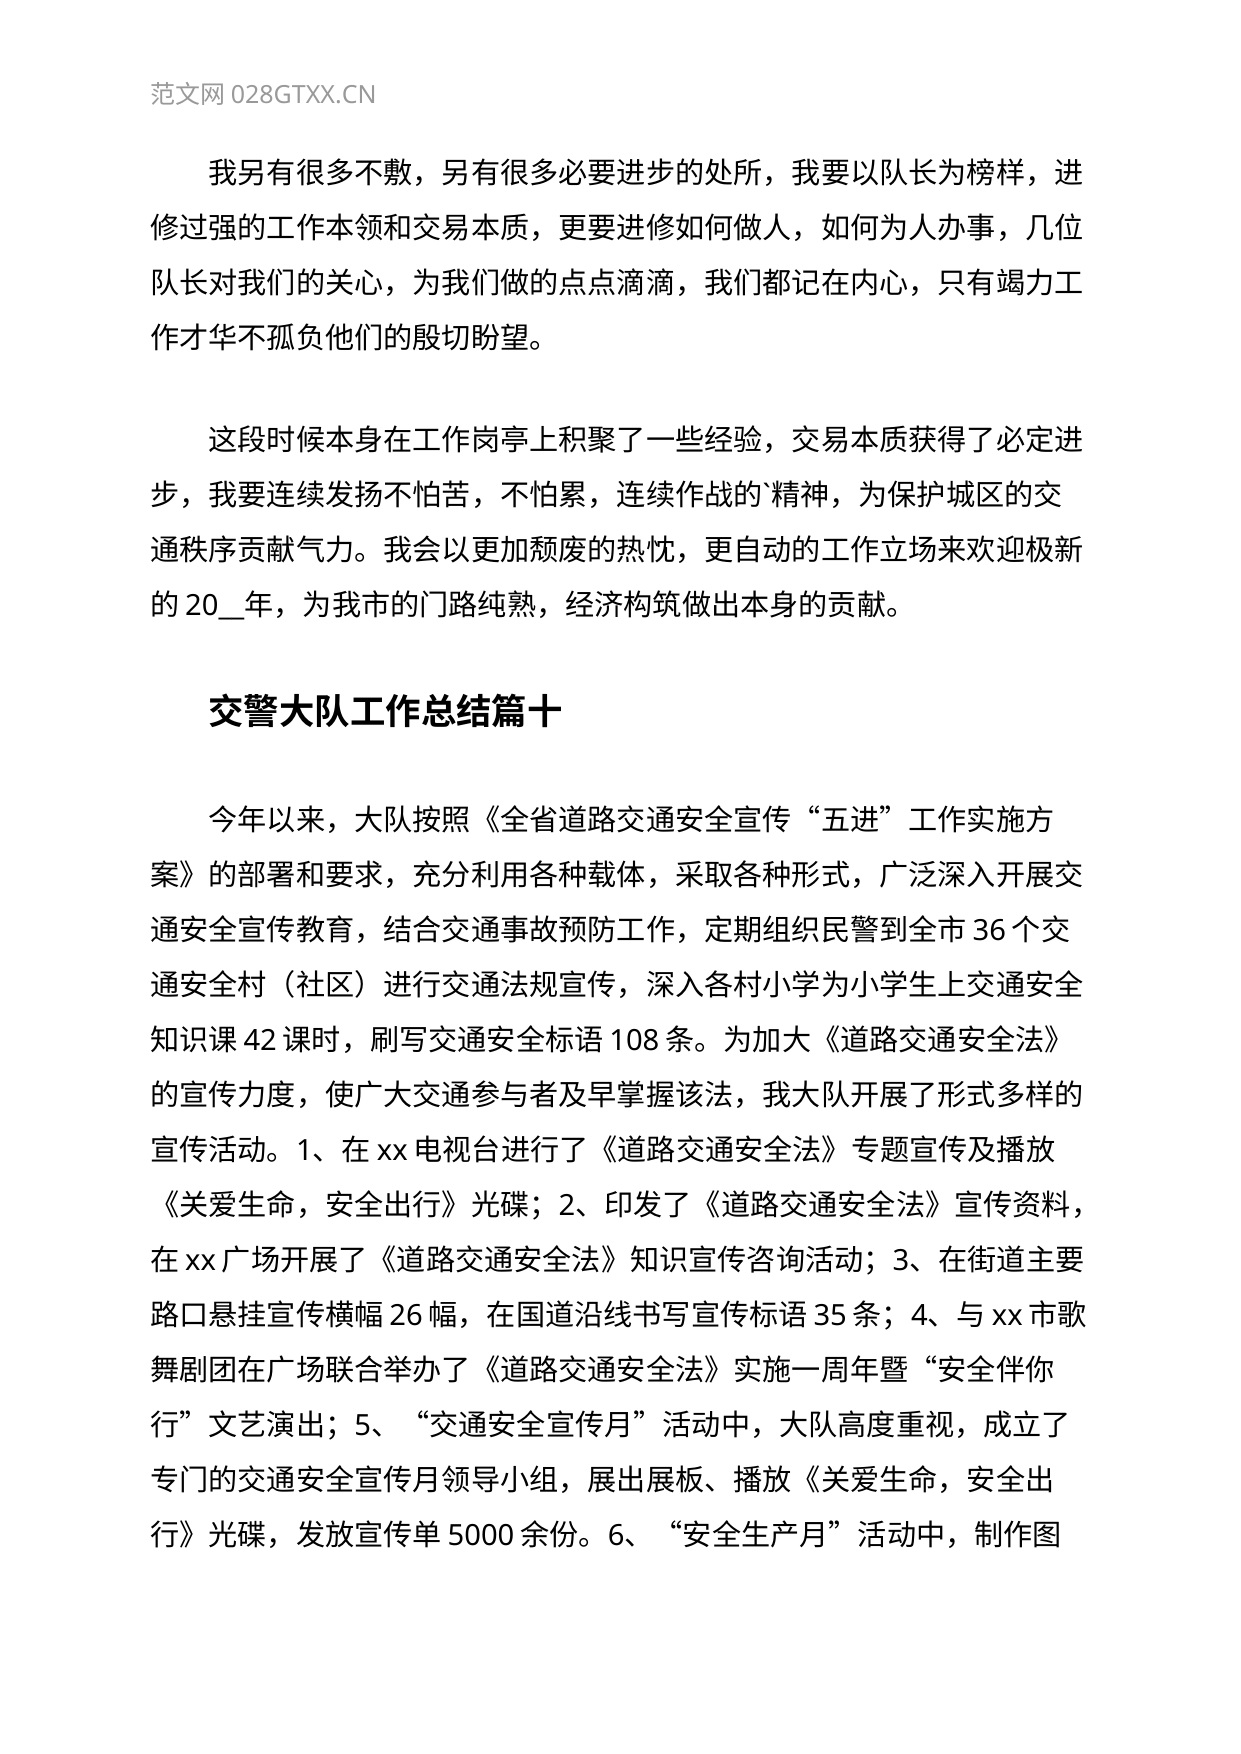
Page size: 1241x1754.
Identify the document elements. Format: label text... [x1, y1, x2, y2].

text 我另有很多不敷，另有很多必要进步的处所，我要以队长为榜样，进修过强的工作本领和交易本质，更要进修如何做人，如何为人办事，几位队长对我们的关心，为我们做的点点滴滴，我们都记在内心，只有竭力工作才华不孤负他们的殷切盼望。 [150, 150, 1090, 357]
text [150, 797, 1090, 1553]
text 交警大队工作总结篇十 [150, 683, 1090, 734]
text 这段时候本身在工作岗亭上积聚了一些经验，交易本质获得了必定进步，我要连续发扬不怕苦，不怕累，连续作战的`精神，为保护城区的交通秩序贡献气力。我会以更加颓废的热忱，更自动的工作立场来欢迎极新的20__年，为我市的门路纯熟，经济构筑做出本身的贡献。 [150, 416, 1090, 624]
